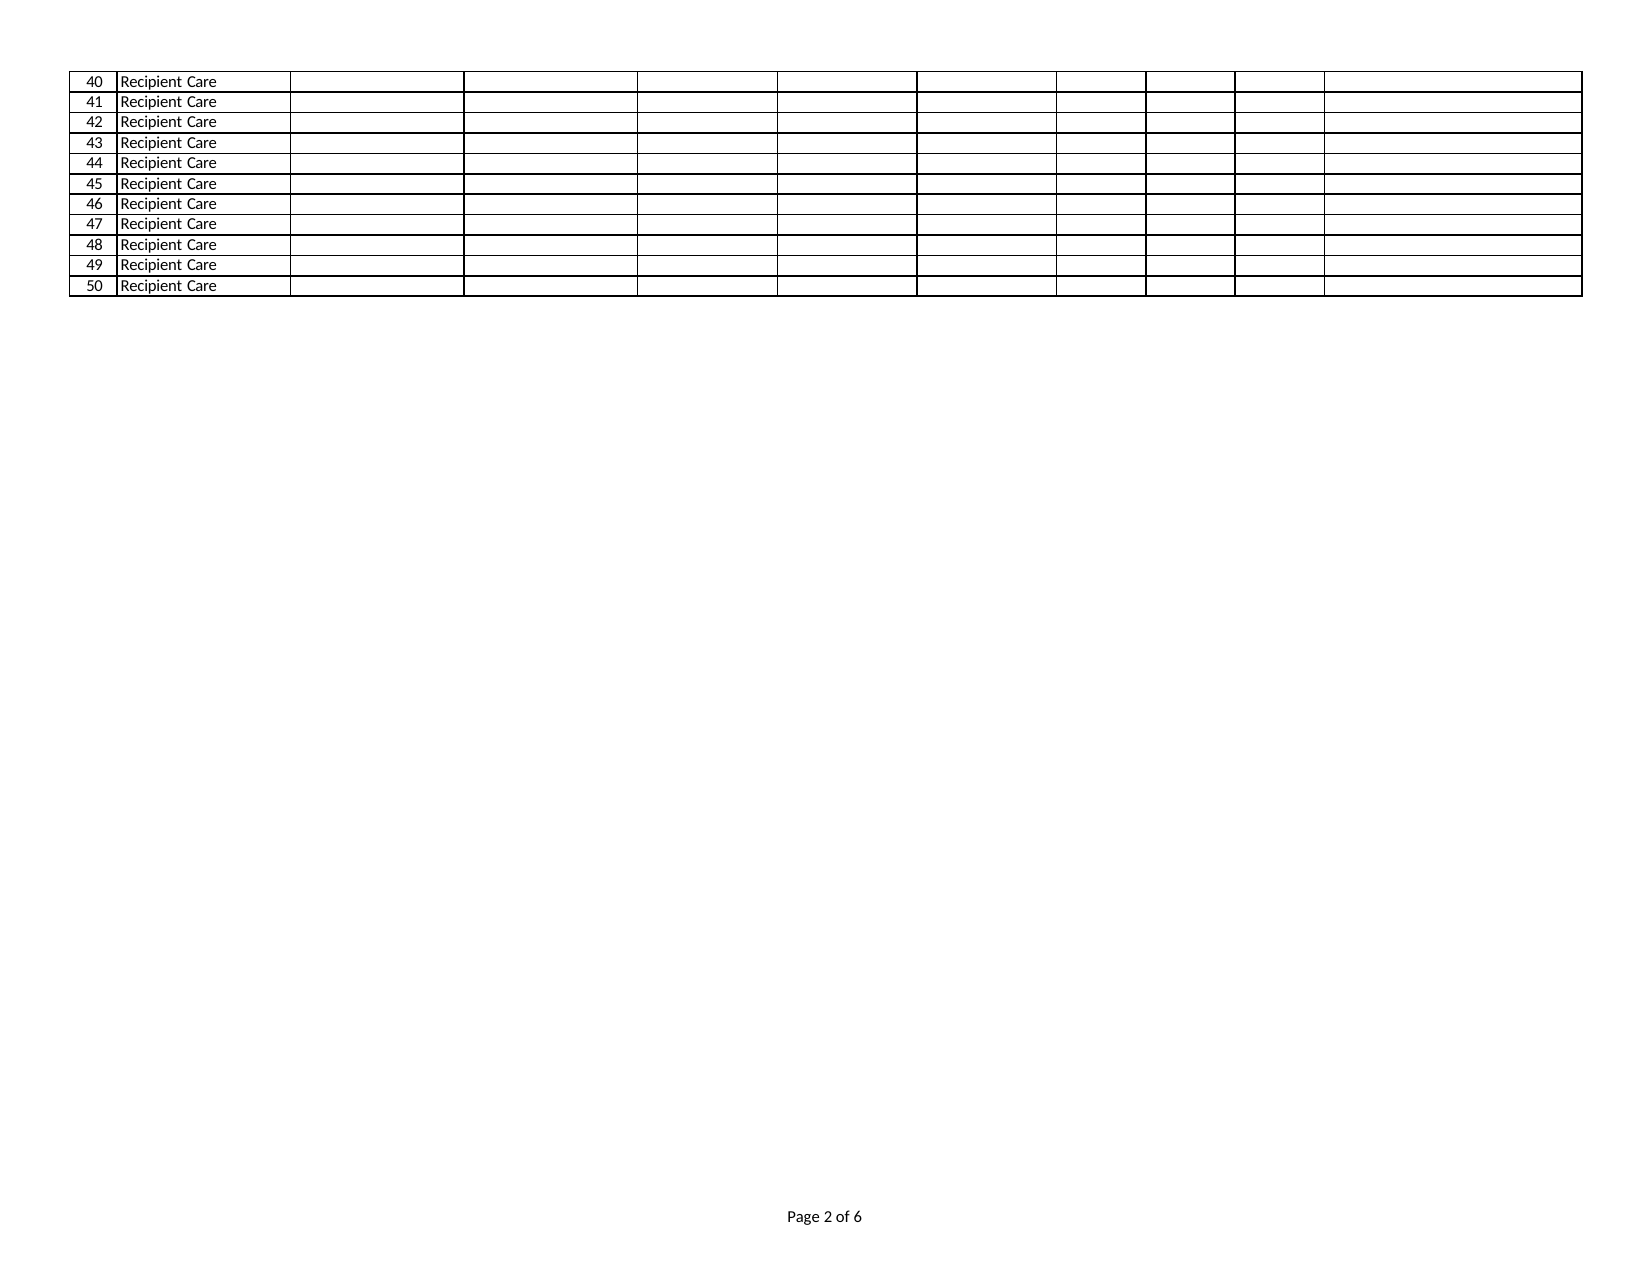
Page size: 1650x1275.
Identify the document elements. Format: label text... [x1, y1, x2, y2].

table_cell [465, 175, 637, 193]
table_cell 42 [70, 113, 116, 132]
table_cell [291, 215, 463, 234]
table_cell [638, 256, 777, 275]
table_cell [1057, 195, 1145, 214]
table_cell [1057, 236, 1145, 254]
table_cell [465, 236, 637, 254]
table_cell [465, 215, 637, 234]
table_cell [638, 215, 777, 234]
table_cell [1147, 195, 1234, 214]
table_cell [1147, 93, 1234, 112]
table_cell 45 [70, 175, 116, 193]
table_cell [638, 93, 777, 112]
table_cell [465, 93, 637, 112]
table_cell [1325, 134, 1581, 152]
table_cell [1057, 113, 1145, 132]
table_cell [291, 195, 463, 214]
table_cell [1325, 113, 1581, 132]
table_cell Recipient Care [118, 72, 290, 91]
table_cell Recipient Care [118, 154, 290, 173]
table_cell [465, 154, 637, 173]
table_cell [1147, 72, 1234, 91]
table_cell [1057, 256, 1145, 275]
table_cell [638, 72, 777, 91]
table_cell [1236, 256, 1324, 275]
table_cell [778, 113, 916, 132]
table_cell Recipient Care [118, 236, 290, 254]
table_cell [1057, 215, 1145, 234]
table_cell [1325, 236, 1581, 254]
table_cell [1147, 215, 1234, 234]
table_cell [778, 256, 916, 275]
table_cell [778, 175, 916, 193]
table_cell [918, 277, 1056, 295]
table_cell [1236, 134, 1324, 152]
table_cell [1236, 175, 1324, 193]
table_cell [778, 236, 916, 254]
table_cell 46 [70, 195, 116, 214]
table_cell 43 [70, 134, 116, 152]
table_cell [291, 236, 463, 254]
table_cell [1325, 195, 1581, 214]
table_cell [1325, 72, 1581, 91]
table_cell [918, 93, 1056, 112]
table_cell [1325, 277, 1581, 295]
table_cell [291, 93, 463, 112]
table_cell [918, 215, 1056, 234]
table_cell [1236, 277, 1324, 295]
table_cell [918, 256, 1056, 275]
table_cell 44 [70, 154, 116, 173]
table_cell [778, 72, 916, 91]
table_cell [1325, 175, 1581, 193]
table_cell 47 [70, 215, 116, 234]
table_cell [1147, 134, 1234, 152]
table_cell [638, 113, 777, 132]
table_cell [1147, 154, 1234, 173]
table_cell 41 [70, 93, 116, 112]
table_cell [1147, 277, 1234, 295]
table_cell [465, 134, 637, 152]
table_cell [1147, 236, 1234, 254]
table_cell 49 [70, 256, 116, 275]
table_cell [778, 195, 916, 214]
table_cell [778, 215, 916, 234]
table_cell [638, 134, 777, 152]
table_cell [1147, 113, 1234, 132]
table_cell Recipient Care [118, 175, 290, 193]
table_cell [465, 277, 637, 295]
table_cell 48 [70, 236, 116, 254]
table_cell Recipient Care [118, 256, 290, 275]
table_cell [1236, 215, 1324, 234]
table_cell Recipient Care [118, 195, 290, 214]
table_cell [291, 134, 463, 152]
table_cell [778, 93, 916, 112]
table_cell [918, 175, 1056, 193]
table_cell Recipient Care [118, 277, 290, 295]
table_cell [465, 72, 637, 91]
table_cell [1057, 277, 1145, 295]
table_cell [1325, 93, 1581, 112]
table_cell [291, 175, 463, 193]
table_cell [638, 277, 777, 295]
table_cell [918, 113, 1056, 132]
table_cell [778, 134, 916, 152]
table_cell [1325, 215, 1581, 234]
table_cell [918, 236, 1056, 254]
table_cell [1236, 154, 1324, 173]
table_cell [465, 113, 637, 132]
table_cell [1057, 72, 1145, 91]
table_cell [1147, 175, 1234, 193]
table_cell Recipient Care [118, 215, 290, 234]
table_cell [1147, 256, 1234, 275]
table_cell [918, 154, 1056, 173]
table_cell [1236, 236, 1324, 254]
table_cell [1325, 154, 1581, 173]
table_cell Recipient Care [118, 113, 290, 132]
table_cell [918, 72, 1056, 91]
table_cell [291, 113, 463, 132]
table_cell [1236, 93, 1324, 112]
table_cell [465, 256, 637, 275]
table_cell [1236, 72, 1324, 91]
table_cell [638, 175, 777, 193]
table_cell [1057, 134, 1145, 152]
table_cell [291, 256, 463, 275]
table_cell [1236, 113, 1324, 132]
table_cell Recipient Care [118, 93, 290, 112]
table_cell [291, 72, 463, 91]
table_cell [465, 195, 637, 214]
table_cell [1236, 195, 1324, 214]
table_cell [918, 134, 1056, 152]
table_cell [291, 277, 463, 295]
table_cell [778, 277, 916, 295]
table_cell [1057, 175, 1145, 193]
table_cell 50 [70, 277, 116, 295]
table_cell Recipient Care [118, 134, 290, 152]
table_cell [638, 195, 777, 214]
table_cell [1057, 154, 1145, 173]
table_cell [918, 195, 1056, 214]
table_cell [1057, 93, 1145, 112]
table_cell [291, 154, 463, 173]
table_cell [638, 154, 777, 173]
table_cell [1325, 256, 1581, 275]
table_cell 40 [70, 72, 116, 91]
table_cell [638, 236, 777, 254]
table_cell [778, 154, 916, 173]
